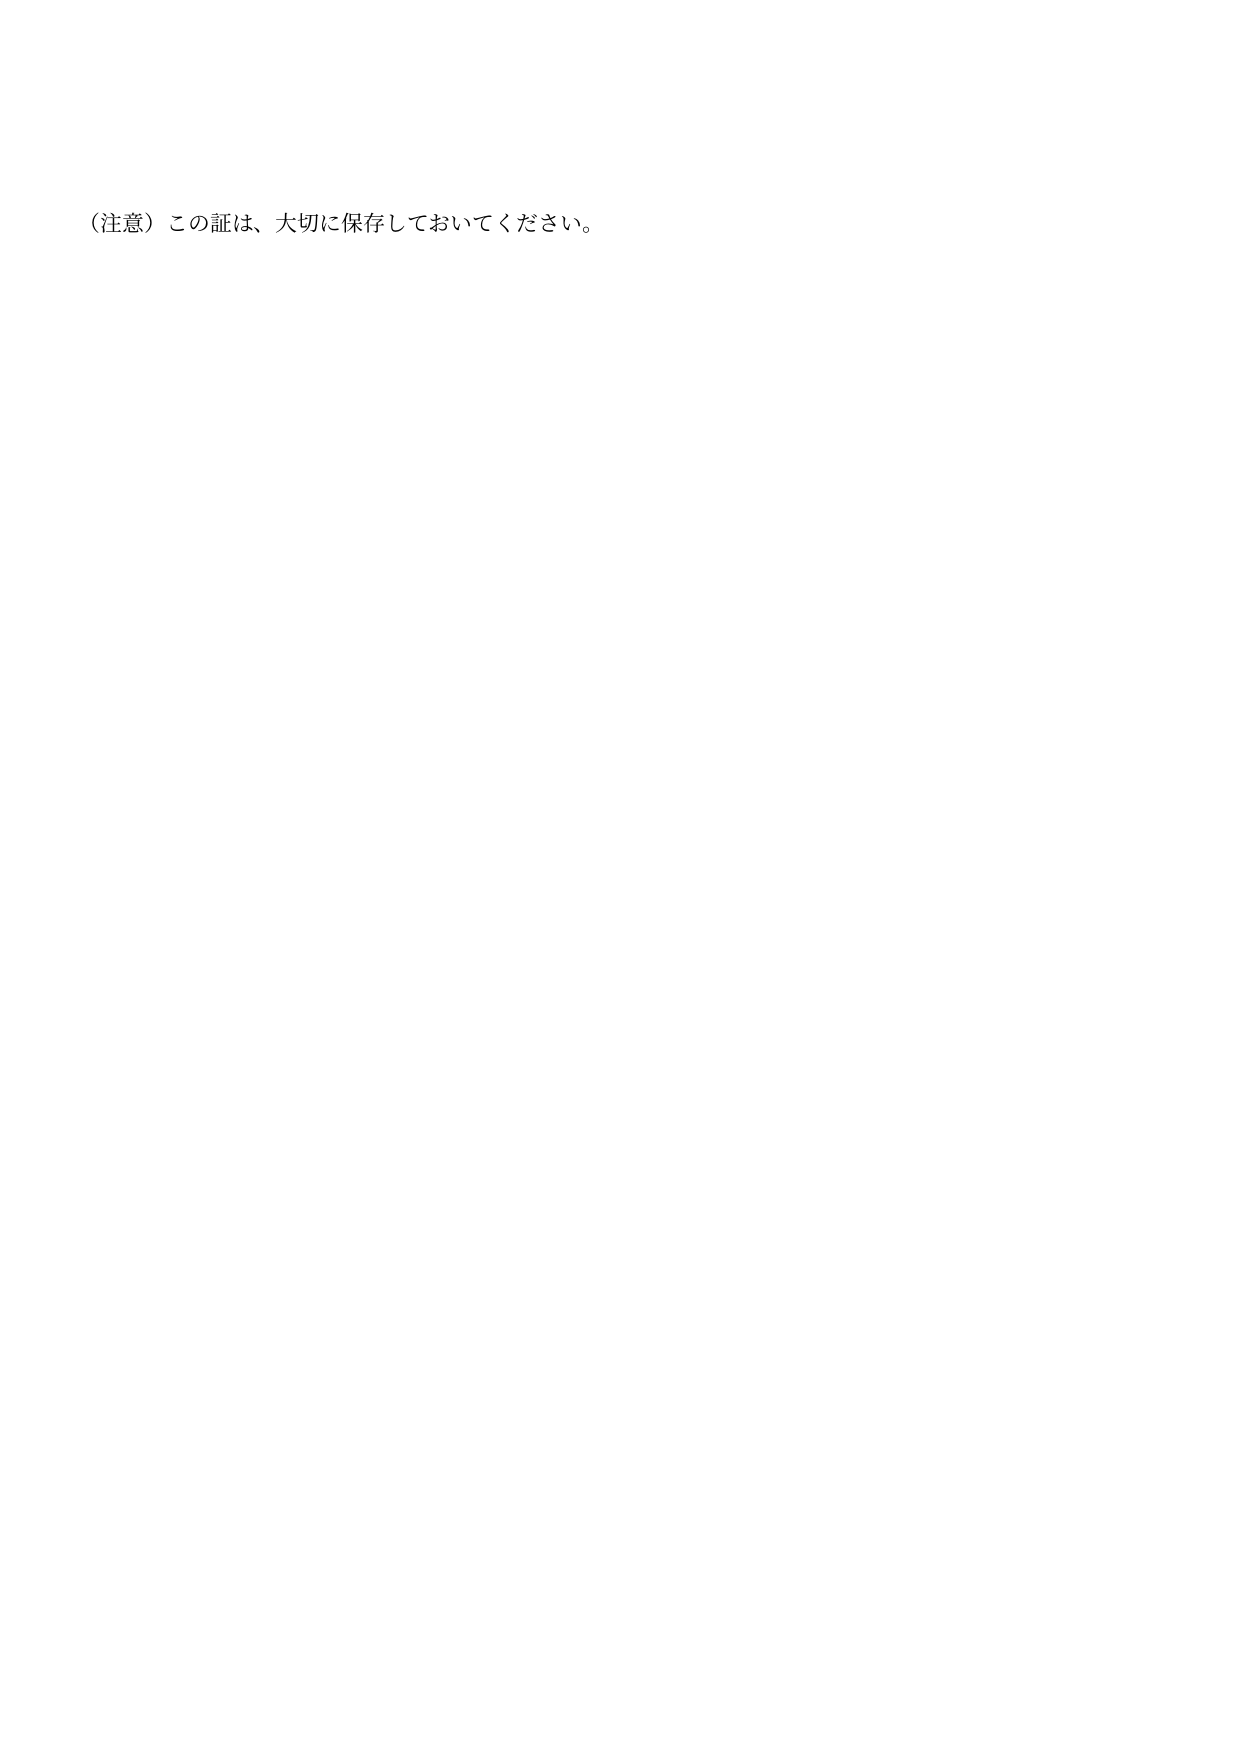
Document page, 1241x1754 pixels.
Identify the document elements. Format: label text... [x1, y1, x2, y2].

text （注意）この証は、大切に保存しておいてください。 [79, 206, 1161, 238]
